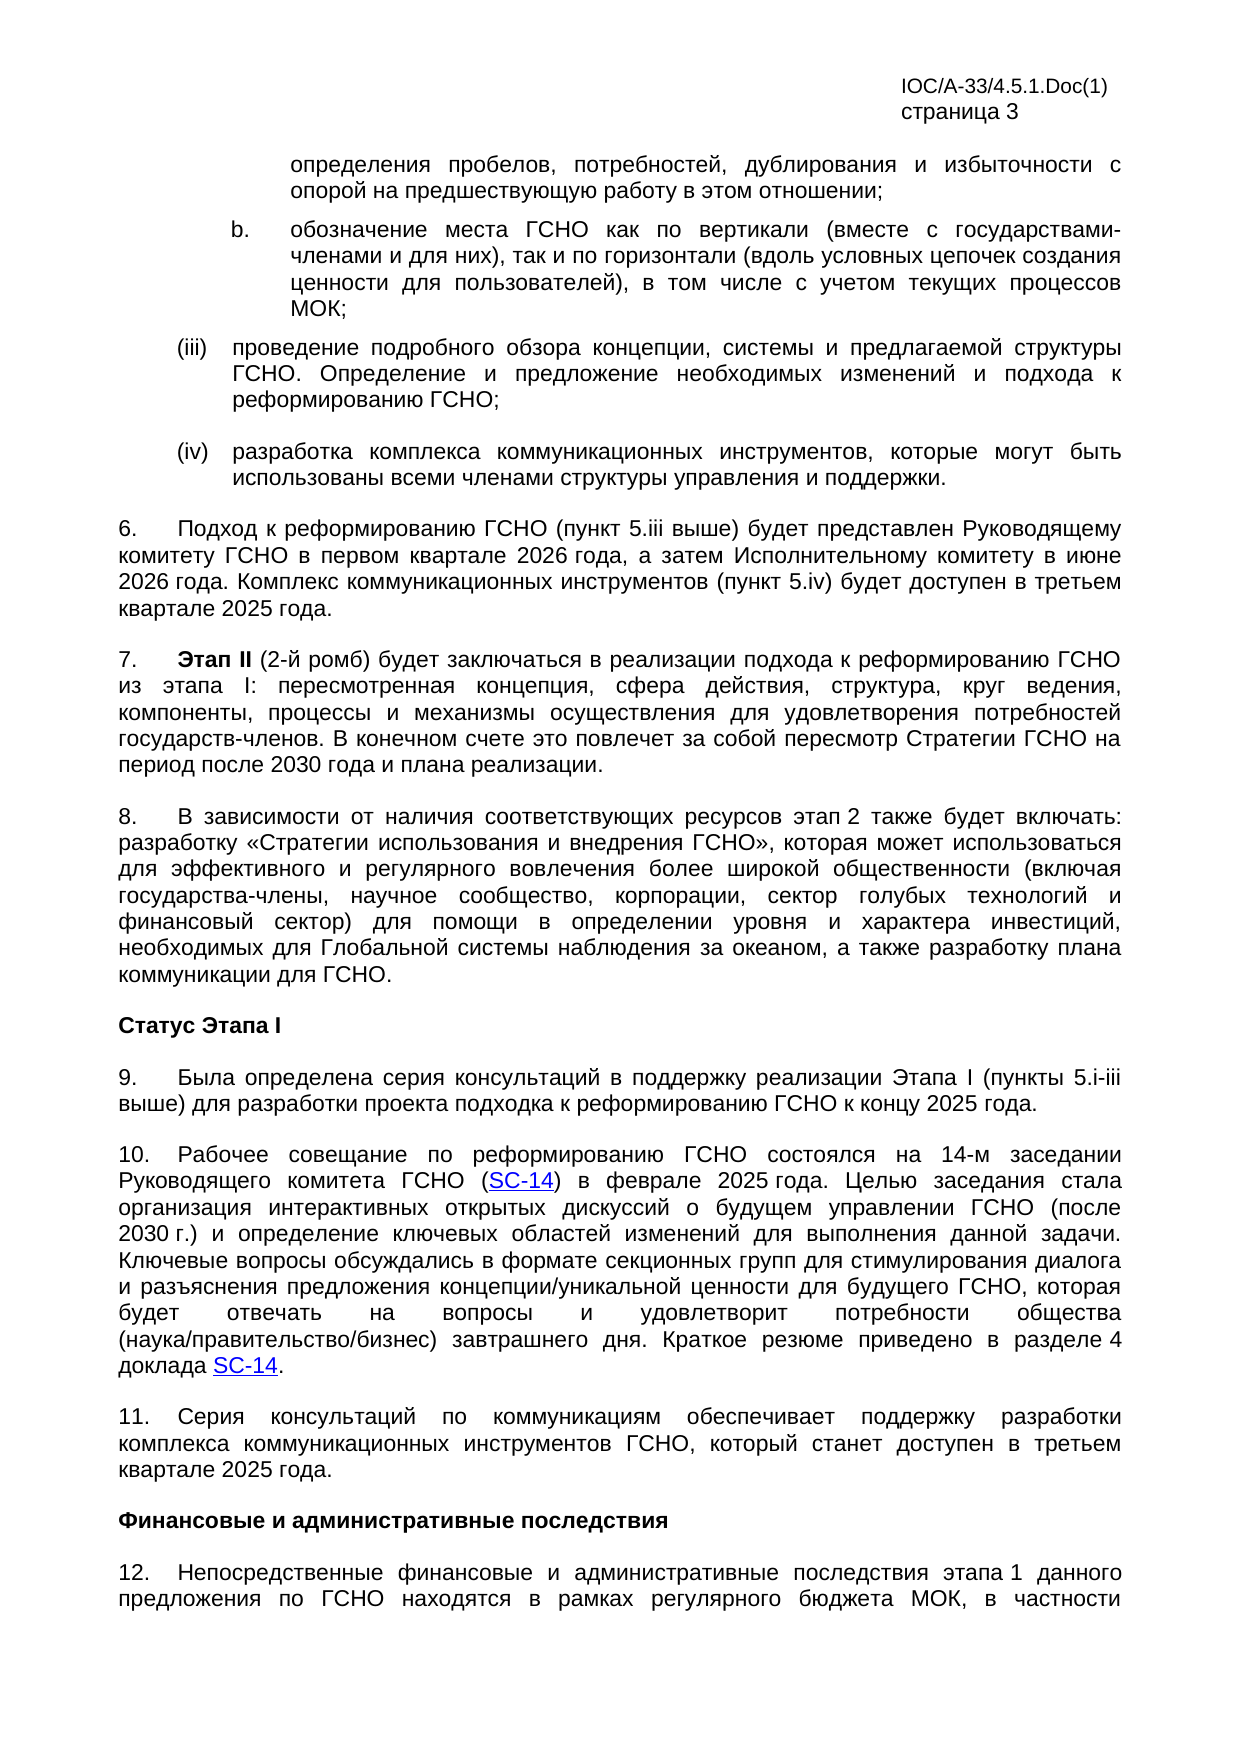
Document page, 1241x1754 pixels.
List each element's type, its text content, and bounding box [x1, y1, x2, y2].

list Этап II (2-й ромб) будет заключаться в реализации подхода к реформированию ГСНО из этапа I: пересмотренная концепция, сфера действия, структура, круг ведения, компоненты, процессы и механизмы осуществления для удовлетворения потребностей государств-членов. В конечном счете это повлечет за собой пересмотр Стратегии ГСНО на период после 2030 года и плана реализации. [118, 646, 1122, 778]
list проведение подробного обзора концепции, системы и предлагаемой структуры ГСНО. Определение и предложение необходимых изменений и подхода к реформированию ГСНО; [177, 334, 1122, 413]
list Подход к реформированию ГСНО (пункт 5.iii выше) будет представлен Руководящему комитету ГСНО в первом квартале 2026 года, а затем Исполнительному комитету в июне 2026 года. Комплекс коммуникационных инструментов (пункт 5.iv) будет доступен в третьем квартале 2025 года. [118, 515, 1122, 621]
list Рабочее совещание по реформированию ГСНО состоялся на 14-м заседании Руководящего комитета ГСНО (SC-14) в феврале 2025 года. Целью заседания стала организация интерактивных открытых дискуссий о будущем управлении ГСНО (после 2030 г.) и определение ключевых областей изменений для выполнения данной задачи. Ключевые вопросы обсуждались в формате секционных групп для стимулирования диалога и разъяснения предложения концепции/уникальной ценности для будущего ГСНО, которая будет отвечать на вопросы и удовлетворит потребности общества (наука/правительство/бизнес) завтрашнего дня. Краткое резюме приведено в разделе 4 доклада SC-14. [118, 1141, 1122, 1378]
list В зависимости от наличия соответствующих ресурсов этап 2 также будет включать: разработку «Стратегии использования и внедрения ГСНО», которая может использоваться для эффективного и регулярного вовлечения более широкой общественности (включая государства-члены, научное сообщество, корпорации, сектор голубых технологий и финансовый сектор) для помощи в определении уровня и характера инвестиций, необходимых для Глобальной системы наблюдения за океаном, а также разработку плана коммуникации для ГСНО. [118, 803, 1122, 987]
text Статус Этапа I [118, 1012, 1122, 1038]
list разработка комплекса коммуникационных инструментов, которые могут быть использованы всеми членами структуры управления и поддержки. [177, 438, 1122, 490]
list обозначение места ГСНО как по вертикали (вместе с государствами-членами и для них), так и по горизонтали (вдоль условных цепочек создания ценности для пользователей), в том числе с учетом текущих процессов МОК; [231, 216, 1122, 321]
list Была определена серия консультаций в поддержку реализации Этапа I (пункты 5.i-iii выше) для разработки проекта подходка к реформированию ГСНО к концу 2025 года. [118, 1063, 1122, 1116]
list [118, 1559, 1122, 1611]
subtitle Финансовые и административные последствия [118, 1507, 1122, 1534]
list Серия консультаций по коммуникациям обеспечивает поддержку разработки комплекса коммуникационных инструментов ГСНО, который станет доступен в третьем квартале 2025 года. [118, 1403, 1122, 1482]
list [231, 151, 1122, 203]
